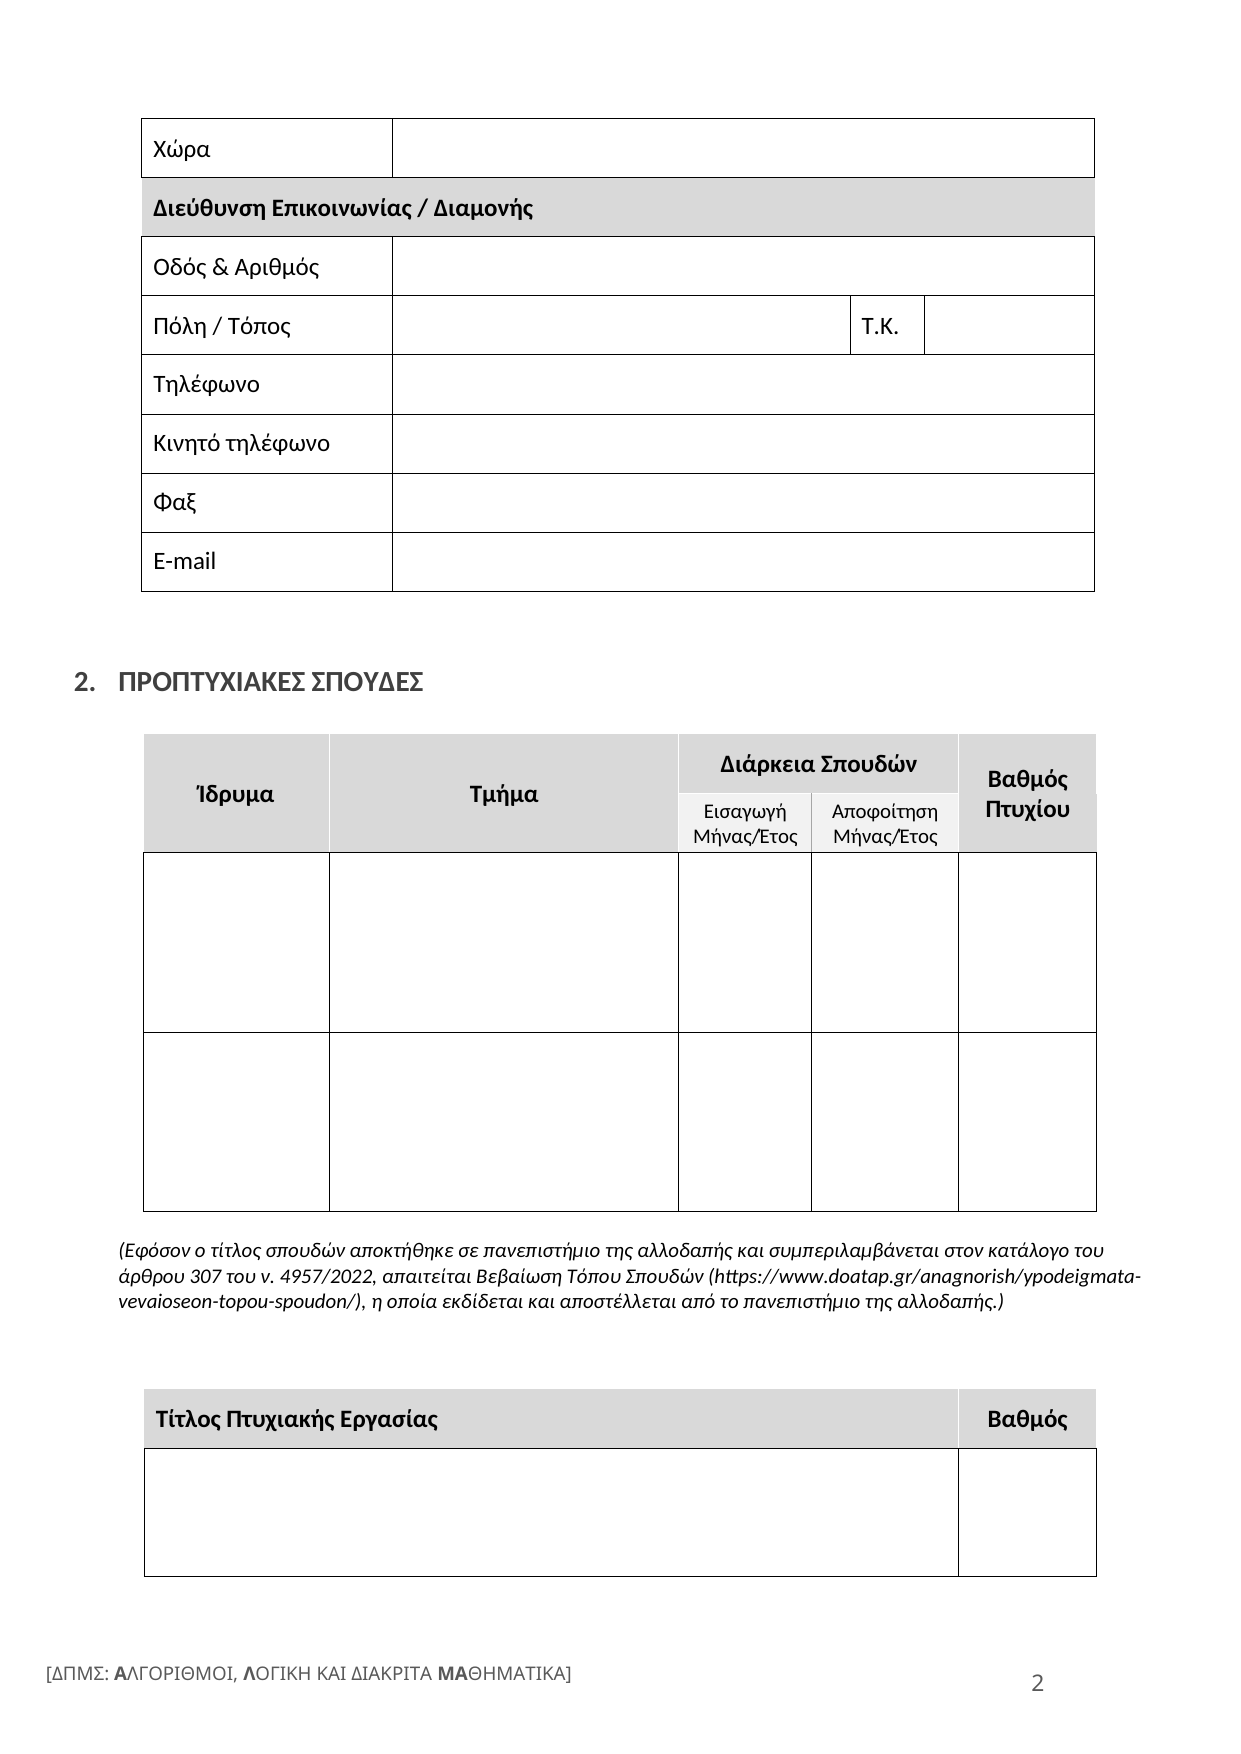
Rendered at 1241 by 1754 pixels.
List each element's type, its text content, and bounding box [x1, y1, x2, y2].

table_cell [959, 853, 1096, 1032]
table_cell Τηλέφωνο [142, 355, 392, 413]
table_cell [812, 853, 958, 1032]
table_cell [330, 1033, 678, 1211]
table_header Τίτλος Πτυχιακής Εργασίας [144, 1389, 958, 1448]
table_cell [393, 533, 1094, 591]
table_cell [959, 1449, 1096, 1576]
list ΠΡΟΠΤΥΧΙΑΚΕΣ ΣΠΟΥΔΕΣ [74, 663, 1240, 698]
table_cell [959, 1033, 1096, 1211]
table_header Βαθμός Πτυχίου [959, 734, 1097, 852]
table_cell [393, 237, 1094, 295]
table_header Ίδρυμα [144, 734, 329, 852]
text (Εφόσον ο τίτλος σπουδών αποκτήθηκε σε πανεπιστήμιο της αλλοδαπής και συμπεριλαμβάνεται στον κατάλογο του άρθρου 307 του ν. 4957/2022, απαιτείται Βεβαίωση Τόπου Σπουδών (https://www.doatap.gr/anagnorish/ypodeigmata-vevaioseon-topou-spoudon/), η οποία εκδίδεται και αποστέλλεται από το πανεπιστήμιο της αλλοδαπής.) [118, 1212, 1152, 1314]
table_header Τμήμα [330, 734, 678, 852]
table_cell [393, 296, 850, 354]
table_header Βαθμός [959, 1389, 1096, 1448]
table_cell Αποφοίτηση Μήνας/Έτος [812, 794, 958, 852]
table_cell Χώρα [142, 119, 392, 177]
table_cell E-mail [142, 533, 392, 591]
table_cell [393, 474, 1094, 532]
table_cell Πόλη / Τόπος [142, 296, 392, 354]
table_cell Φαξ [142, 474, 392, 532]
table_cell [330, 853, 678, 1032]
table_cell Οδός & Αριθμός [142, 237, 392, 295]
table_cell Διεύθυνση Επικοινωνίας / Διαμονής [142, 178, 1095, 236]
table_header Διάρκεια Σπουδών [679, 734, 958, 793]
table_cell [144, 1033, 329, 1211]
table_cell [393, 415, 1094, 472]
table_cell [145, 1449, 958, 1576]
table_cell [925, 296, 1094, 354]
table_cell Τ.Κ. [851, 296, 924, 354]
table_cell [393, 355, 1094, 413]
table_cell [679, 853, 811, 1032]
table_cell [393, 119, 1094, 177]
table_cell Εισαγωγή Μήνας/Έτος [679, 794, 811, 852]
table_cell Κινητό τηλέφωνο [142, 415, 392, 472]
table_cell [144, 853, 329, 1032]
table_cell [812, 1033, 958, 1211]
table_cell [679, 1033, 811, 1211]
